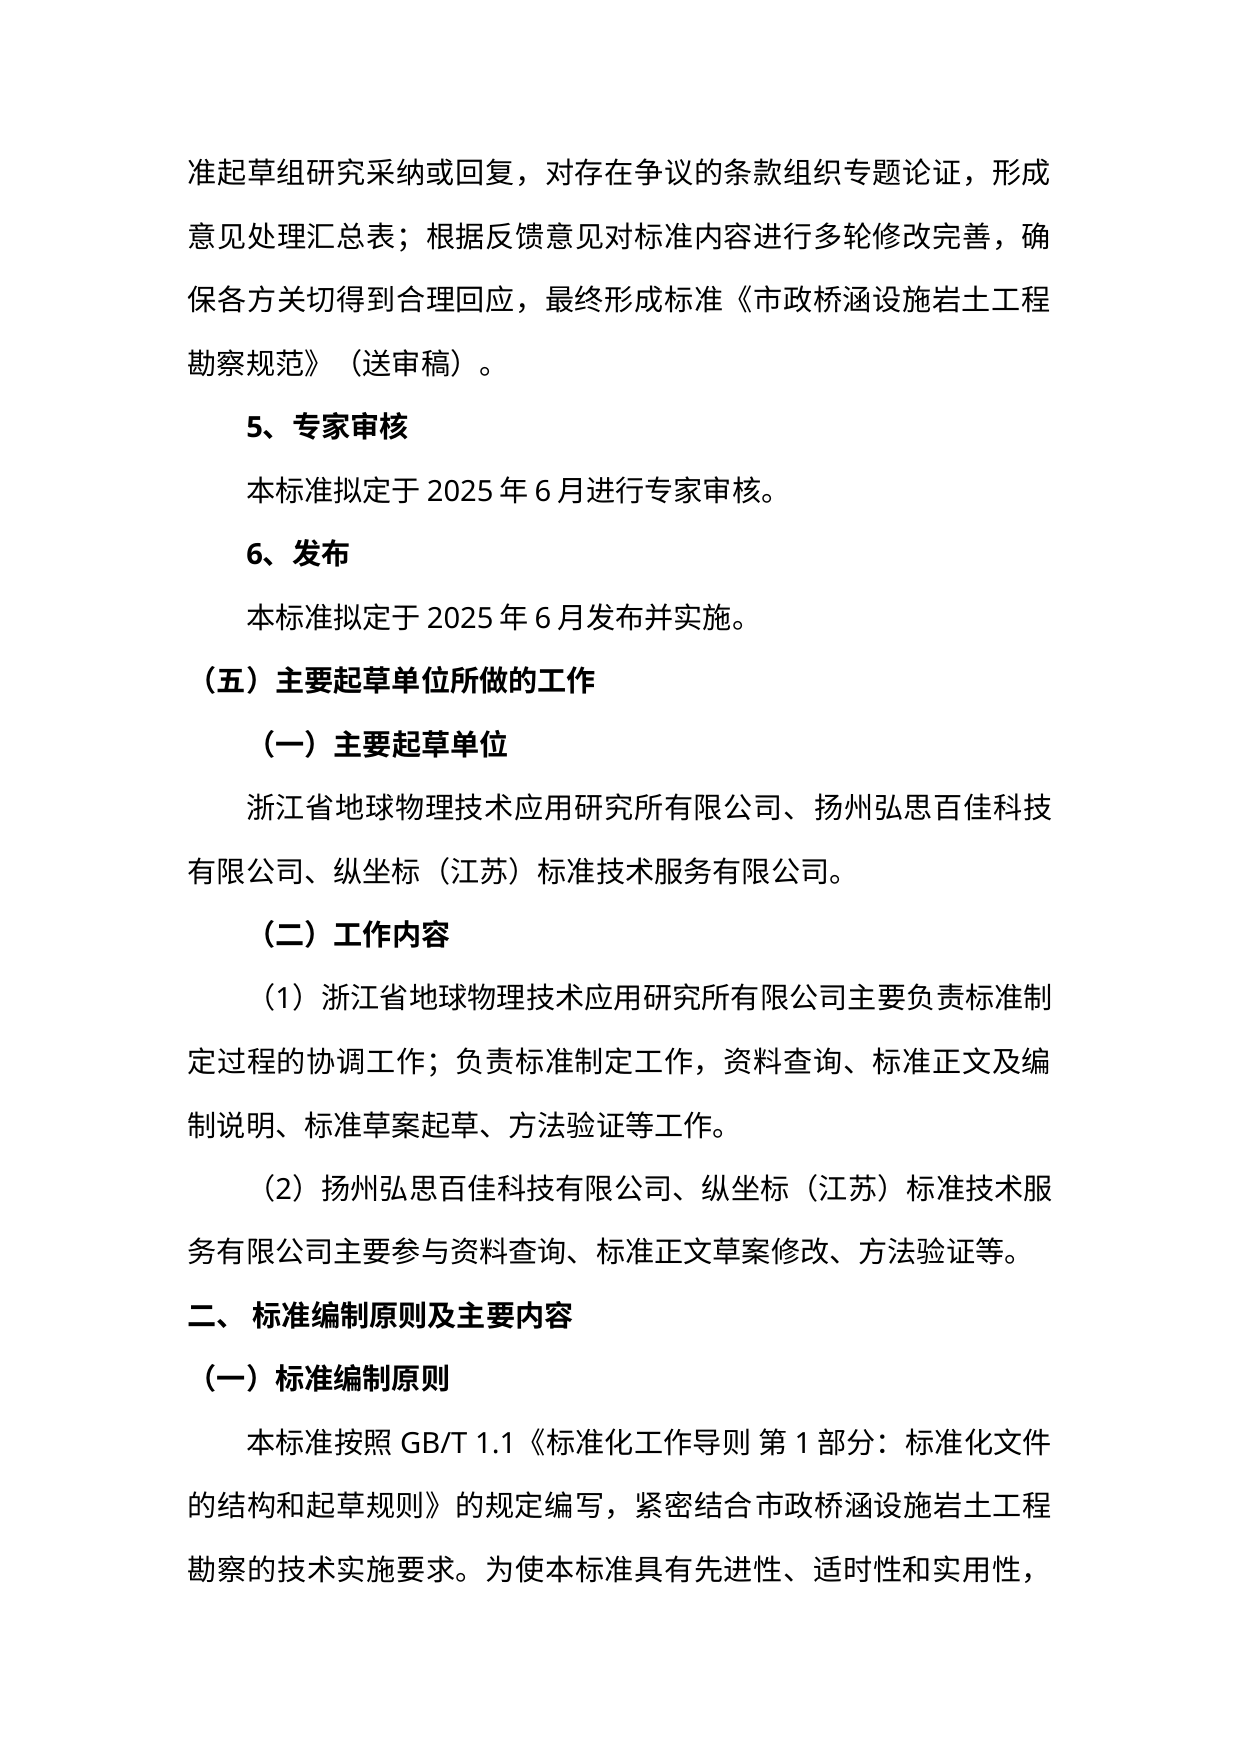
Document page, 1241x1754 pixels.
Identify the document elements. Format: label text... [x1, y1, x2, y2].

text 5、专家审核 [187, 404, 1053, 446]
text （一）主要起草单位 [187, 721, 1053, 764]
text 本标准拟定于2025年6月发布并实施。 [187, 594, 1053, 637]
text 本标准拟定于2025年6月进行专家审核。 [187, 467, 1053, 510]
text 二、 标准编制原则及主要内容 [187, 1292, 1053, 1335]
text （二）工作内容 [187, 912, 1053, 954]
text 浙江省地球物理技术应用研究所有限公司、扬州弘思百佳科技有限公司、纵坐标（江苏）标准技术服务有限公司。 [187, 785, 1053, 891]
text （一）标准编制原则 [187, 1356, 1053, 1398]
text （五）主要起草单位所做的工作 [187, 658, 1053, 700]
text 6、发布 [187, 531, 1053, 573]
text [187, 1419, 1053, 1589]
text （2）扬州弘思百佳科技有限公司、纵坐标（江苏）标准技术服务有限公司主要参与资料查询、标准正文草案修改、方法验证等。 [187, 1166, 1053, 1271]
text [187, 150, 1053, 383]
text （1）浙江省地球物理技术应用研究所有限公司主要负责标准制定过程的协调工作；负责标准制定工作，资料查询、标准正文及编制说明、标准草案起草、方法验证等工作。 [187, 975, 1053, 1144]
